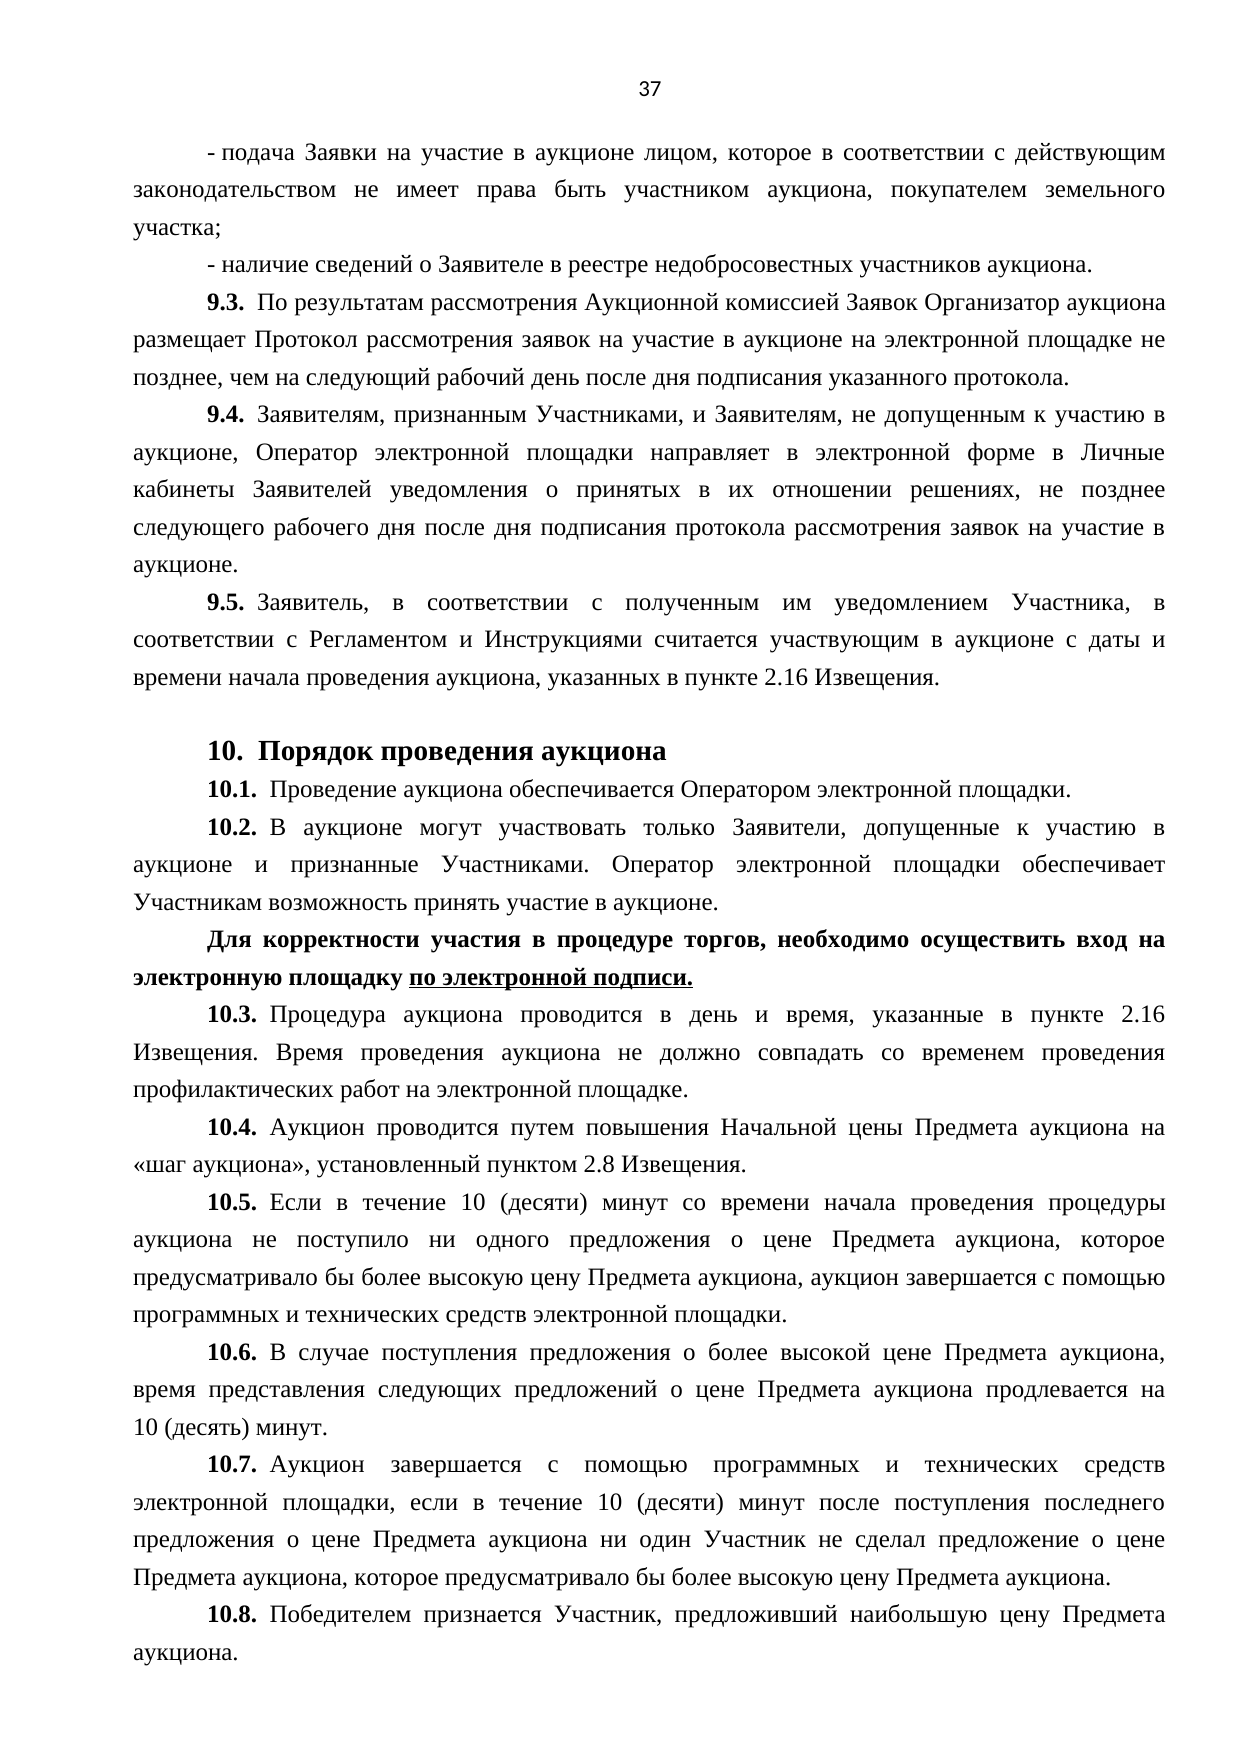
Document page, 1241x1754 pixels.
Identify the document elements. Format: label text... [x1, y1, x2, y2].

text 9.4. Заявителям, признанным Участниками, и Заявителям, не допущенным к участию в аукционе, Оператор электронной площадки направляет в электронной форме в Личные кабинеты Заявителей уведомления о принятых в их отношении решениях, не позднее следующего рабочего дня после дня подписания протокола рассмотрения заявок на участие в аукционе. [133, 392, 1166, 580]
text 10.6. В случае поступления предложения о более высокой цене Предмета аукциона, время представления следующих предложений о цене Предмета аукциона продлевается на 10 (десять) минут. [133, 1330, 1166, 1442]
text 10.3. Процедура аукциона проводится в день и время, указанные в пункте 2.16 Извещения. Время проведения аукциона не должно совпадать со временем проведения профилактических работ на электронной площадке. [133, 992, 1166, 1105]
text 10. Порядок проведения аукциона [133, 730, 1166, 767]
text - подача Заявки на участие в аукционе лицом, которое в соответствии с действующим законодательством не имеет права быть участником аукциона, покупателем земельного участка; [133, 130, 1166, 242]
text 10.4. Аукцион проводится путем повышения Начальной цены Предмета аукциона на «шаг аукциона», установленный пунктом 2.8 Извещения. [133, 1105, 1166, 1180]
text 10.1. Проведение аукциона обеспечивается Оператором электронной площадки. [133, 767, 1166, 805]
text 10.7. Аукцион завершается с помощью программных и технических средств электронной площадки, если в течение 10 (десяти) минут после поступления последнего предложения о цене Предмета аукциона ни один Участник не сделал предложение о цене Предмета аукциона, которое предусматривало бы более высокую цену Предмета аукциона. [133, 1442, 1166, 1592]
text 9.5. Заявитель, в соответствии с полученным им уведомлением Участника, в соответствии с Регламентом и Инструкциями считается участвующим в аукционе с даты и времени начала проведения аукциона, указанных в пункте 2.16 Извещения. [133, 580, 1166, 692]
text Для корректности участия в процедуре торгов, необходимо осуществить вход на электронную площадку по электронной подписи. [133, 917, 1166, 992]
text 10.8. Победителем признается Участник, предложивший наибольшую цену Предмета аукциона. [133, 1592, 1166, 1667]
text 10.2. В аукционе могут участвовать только Заявители, допущенные к участию в аукционе и признанные Участниками. Оператор электронной площадки обеспечивает Участникам возможность принять участие в аукционе. [133, 805, 1166, 917]
text - наличие сведений о Заявителе в реестре недобросовестных участников аукциона. [133, 242, 1166, 280]
text 10.5. Если в течение 10 (десяти) минут со времени начала проведения процедуры аукциона не поступило ни одного предложения о цене Предмета аукциона, которое предусматривало бы более высокую цену Предмета аукциона, аукцион завершается с помощью программных и технических средств электронной площадки. [133, 1180, 1166, 1330]
text 9.3. По результатам рассмотрения Аукционной комиссией Заявок Организатор аукциона размещает Протокол рассмотрения заявок на участие в аукционе на электронной площадке не позднее, чем на следующий рабочий день после дня подписания указанного протокола. [133, 280, 1166, 392]
